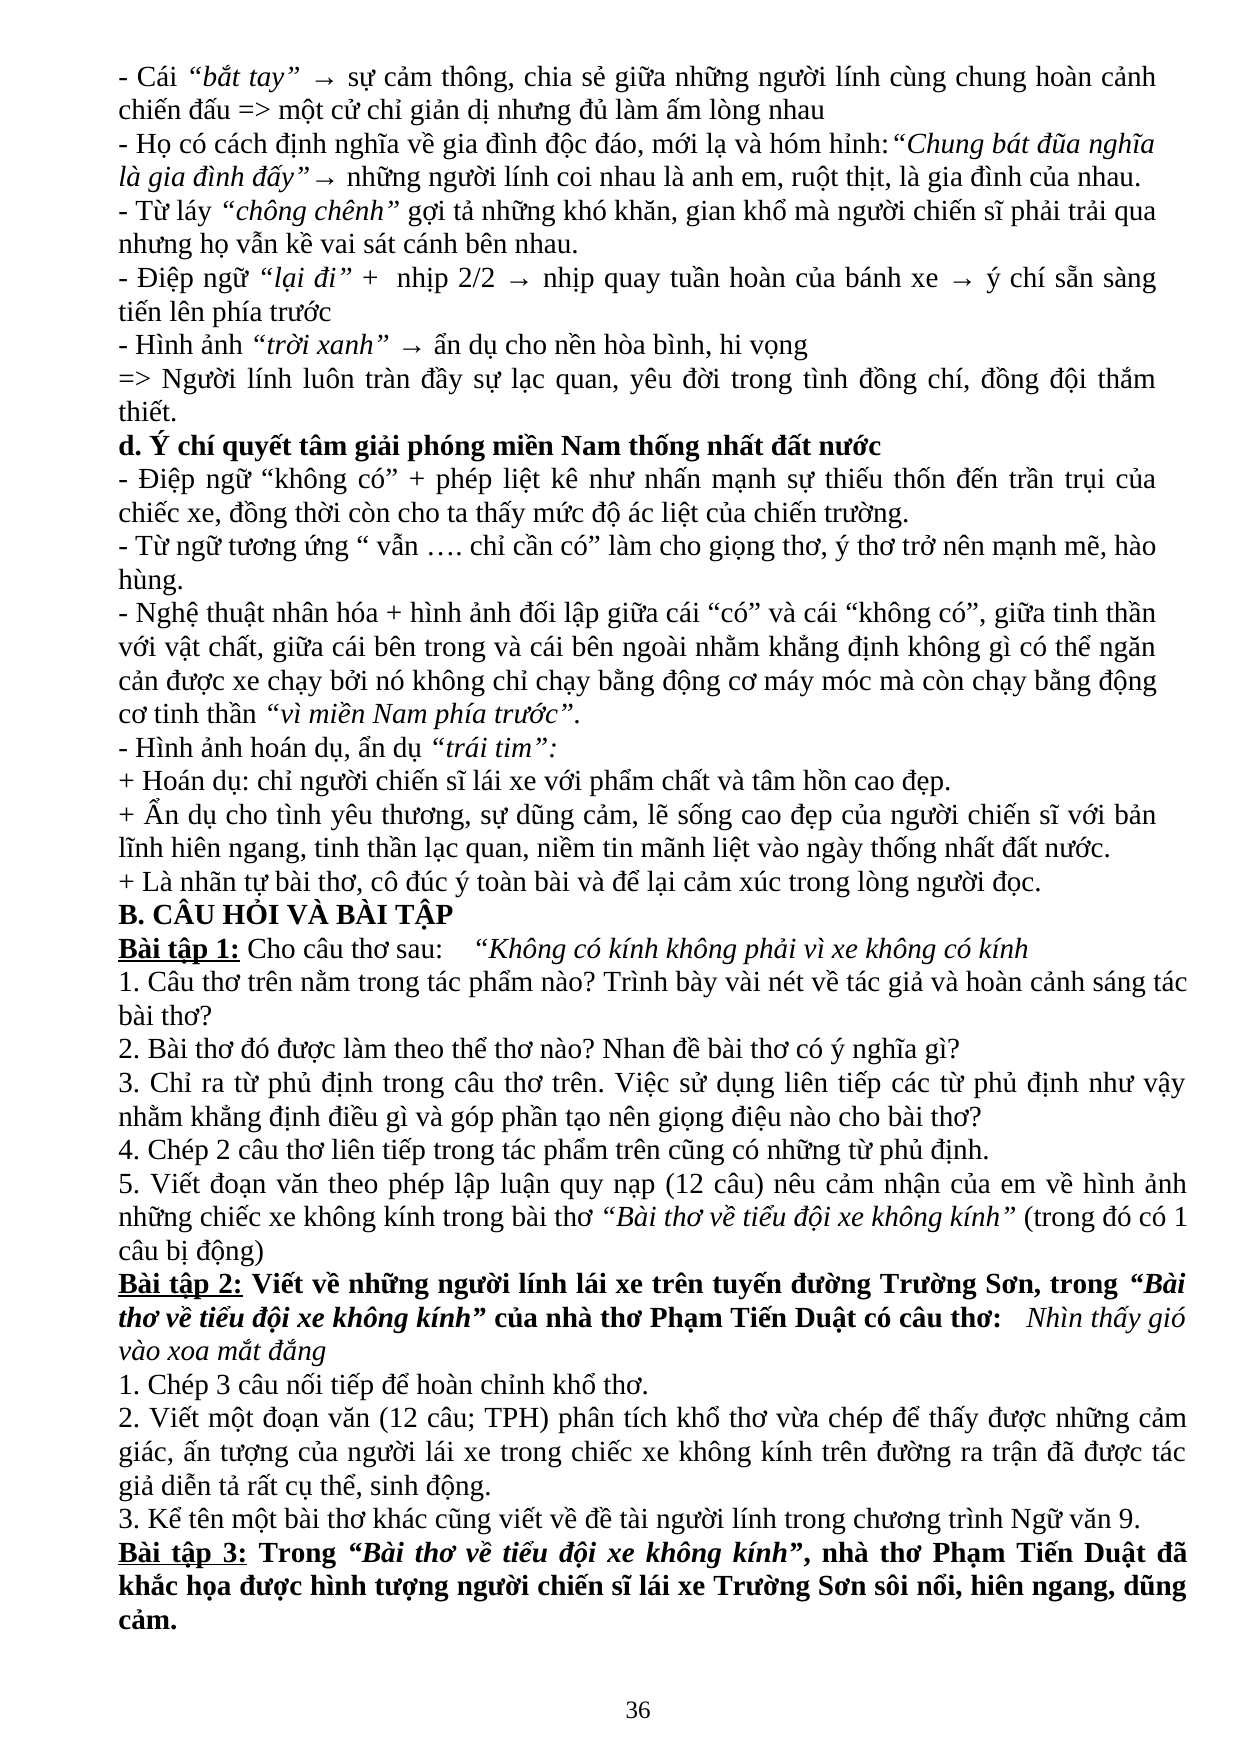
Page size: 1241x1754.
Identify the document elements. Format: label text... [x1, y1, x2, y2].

list - Điệp ngữ “lại đi” + nhịp 2/2 → nhịp quay tuần hoàn của bánh xe → ý chí sẵn sàng tiến lên phía trước [118, 260, 1157, 327]
list => Người lính luôn tràn đầy sự lạc quan, yêu đời trong tình đồng chí, đồng đội thắm thiết. [118, 361, 1157, 428]
list - Hình ảnh hoán dụ, ẩn dụ “trái tim”: [118, 730, 1157, 763]
text 2. Bài thơ đó được làm theo thể thơ nào? Nhan đề bài thơ có ý nghĩa gì? [118, 1032, 1188, 1065]
text Bài tập 2: Viết về những người lính lái xe trên tuyến đường Trường Sơn, trong “Bài thơ về tiểu đội xe không kính” của nhà thơ Phạm Tiến Duật có câu thơ: Nhìn thấy gió vào xoa mắt đắng [118, 1266, 1188, 1367]
text 2. Viết một đoạn văn (12 câu; TPH) phân tích khổ thơ vừa chép để thấy được những cảm giác, ấn tượng của người lái xe trong chiếc xe không kính trên đường ra trận đã được tác giả diễn tả rất cụ thể, sinh động. [118, 1401, 1188, 1501]
text 3. Kể tên một bài thơ khác cũng viết về đề tài người lính trong chương trình Ngữ văn 9. [118, 1501, 1188, 1535]
list - Họ có cách định nghĩa về gia đình độc đáo, mới lạ và hóm hỉnh:“Chung bát đũa nghĩa là gia đình đấy”→ những người lính coi nhau là anh em, ruột thịt, là gia đình của nhau. [118, 126, 1157, 193]
list + Là nhãn tự bài thơ, cô đúc ý toàn bài và để lại cảm xúc trong lòng người đọc. [118, 864, 1157, 897]
list d. Ý chí quyết tâm giải phóng miền Nam thống nhất đất nước [118, 428, 1157, 461]
text B. CÂU HỎI VÀ BÀI TẬP [118, 897, 1157, 931]
list + Hoán dụ: chỉ người chiến sĩ lái xe với phẩm chất và tâm hồn cao đẹp. [118, 763, 1157, 797]
text 3. Chỉ ra từ phủ định trong câu thơ trên. Việc sử dụng liên tiếp các từ phủ định như vậy nhằm khẳng định điều gì và góp phần tạo nên giọng điệu nào cho bài thơ? [118, 1065, 1188, 1132]
text - Điệp ngữ “không có” + phép liệt kê như nhấn mạnh sự thiếu thốn đến trần trụi của chiếc xe, đồng thời còn cho ta thấy mức độ ác liệt của chiến trường. [118, 461, 1157, 528]
text 4. Chép 2 câu thơ liên tiếp trong tác phẩm trên cũng có những từ phủ định. [118, 1132, 1188, 1166]
text 1. Chép 3 câu nối tiếp để hoàn chỉnh khổ thơ. [118, 1367, 1188, 1401]
text 5. Viết đoạn văn theo phép lập luận quy nạp (12 câu) nêu cảm nhận của em về hình ảnh những chiếc xe không kính trong bài thơ “Bài thơ về tiểu đội xe không kính” (trong đó có 1 câu bị động) [118, 1166, 1188, 1266]
list - Cái “bắt tay” → sự cảm thông, chia sẻ giữa những người lính cùng chung hoàn cảnh chiến đấu => một cử chỉ giản dị nhưng đủ làm ấm lòng nhau [118, 59, 1157, 126]
list - Từ láy “chông chênh” gợi tả những khó khăn, gian khổ mà người chiến sĩ phải trải qua nhưng họ vẫn kề vai sát cánh bên nhau. [118, 193, 1157, 260]
list - Hình ảnh “trời xanh” → ẩn dụ cho nền hòa bình, hi vọng [118, 327, 1157, 361]
text Bài tập 3: Trong “Bài thơ về tiểu đội xe không kính”, nhà thơ Phạm Tiến Duật đã khắc họa được hình tượng người chiến sĩ lái xe Trường Sơn sôi nổi, hiên ngang, dũng cảm. [118, 1535, 1188, 1635]
list + Ẩn dụ cho tình yêu thương, sự dũng cảm, lẽ sống cao đẹp của người chiến sĩ với bản lĩnh hiên ngang, tinh thần lạc quan, niềm tin mãnh liệt vào ngày thống nhất đất nước. [118, 797, 1157, 864]
list - Nghệ thuật nhân hóa + hình ảnh đối lập giữa cái “có” và cái “không có”, giữa tinh thần với vật chất, giữa cái bên trong và cái bên ngoài nhằm khẳng định không gì có thể ngăn cản được xe chạy bởi nó không chỉ chạy bằng động cơ máy móc mà còn chạy bằng động cơ tinh thần “vì miền Nam phía trước”. [118, 596, 1157, 730]
text 1. Câu thơ trên nằm trong tác phẩm nào? Trình bày vài nét về tác giả và hoàn cảnh sáng tác bài thơ? [118, 964, 1188, 1032]
text - Từ ngữ tương ứng “ vẫn …. chỉ cần có” làm cho giọng thơ, ý thơ trở nên mạnh mẽ, hào hùng. [118, 528, 1157, 596]
text Bài tập 1: Cho câu thơ sau: “Không có kính không phải vì xe không có kính [118, 931, 1188, 964]
